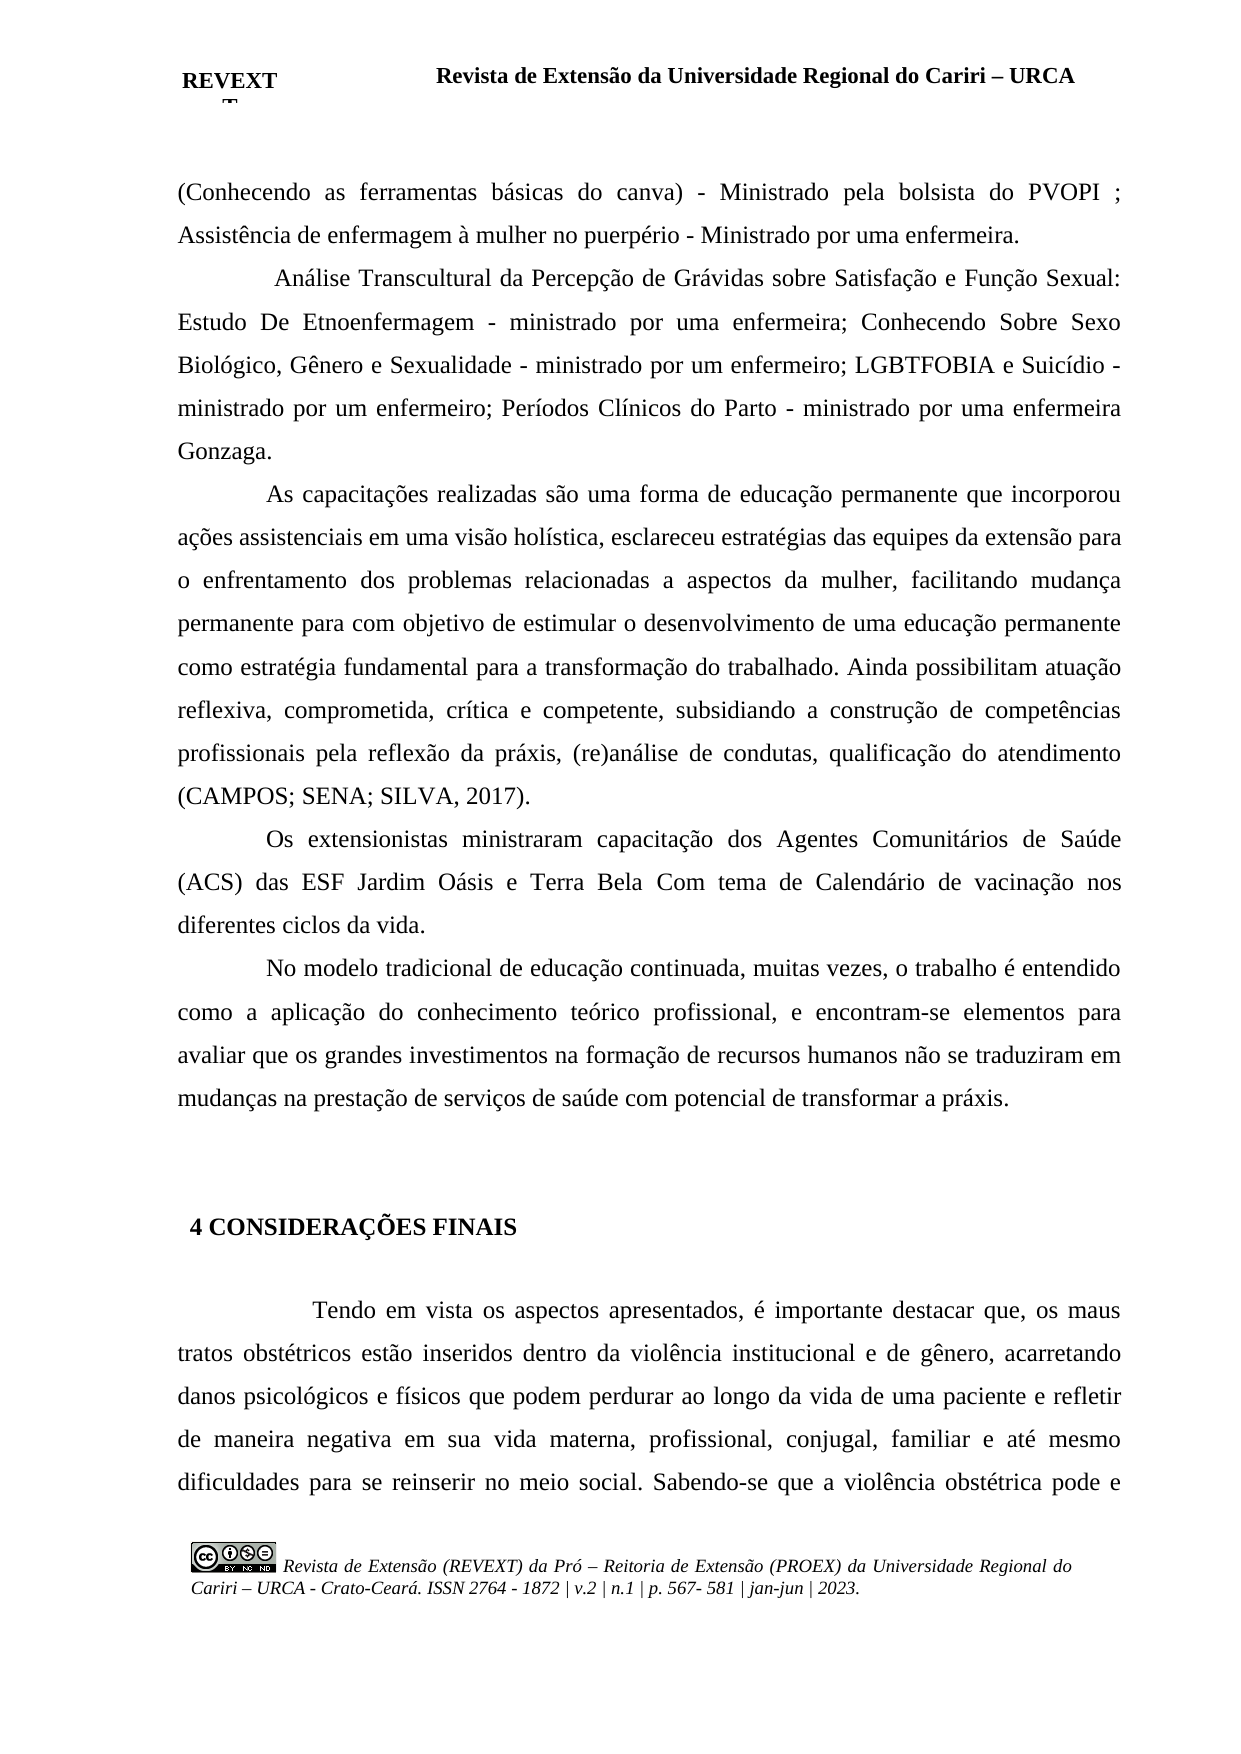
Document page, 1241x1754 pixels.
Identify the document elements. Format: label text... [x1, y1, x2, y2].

text Análise Transcultural da Percepção de Grávidas sobre Satisfação e Função Sexual: Estudo De Etnoenfermagem - ministrado por uma enfermeira; Conhecendo Sobre Sexo Biológico, Gênero e Sexualidade - ministrado por um enfermeiro; LGBTFOBIA e Suicídio - ministrado por um enfermeiro; Períodos Clínicos do Parto - ministrado por uma enfermeira Gonzaga. [177, 263, 1122, 465]
picture [190, 1541, 277, 1573]
text Os extensionistas ministraram capacitação dos Agentes Comunitários de Saúde (ACS) das ESF Jardim Oásis e Terra Bela Com tema de Calendário de vacinação nos diferentes ciclos da vida. [177, 824, 1122, 939]
text No modelo tradicional de educação continuada, muitas vezes, o trabalho é entendido como a aplicação do conhecimento teórico profissional, e encontram-se elementos para avaliar que os grandes investimentos na formação de recursos humanos não se traduziram em mudanças na prestação de serviços de saúde com potencial de transformar a práxis. [177, 953, 1122, 1112]
text As capacitações realizadas são uma forma de educação permanente que incorporou ações assistenciais em uma visão holística, esclareceu estratégias das equipes da extensão para o enfrentamento dos problemas relacionadas a aspectos da mulher, facilitando mudança permanente para com objetivo de estimular o desenvolvimento de uma educação permanente como estratégia fundamental para a transformação do trabalhado. Ainda possibilitam atuação reflexiva, comprometida, crítica e competente, subsidiando a construção de competências profissionais pela reflexão da práxis, (re)análise de condutas, qualificação do atendimento (CAMPOS; SENA; SILVA, 2017). [177, 479, 1122, 810]
subtitle 4 CONSIDERAÇÕES FINAIS [189, 1212, 1122, 1241]
